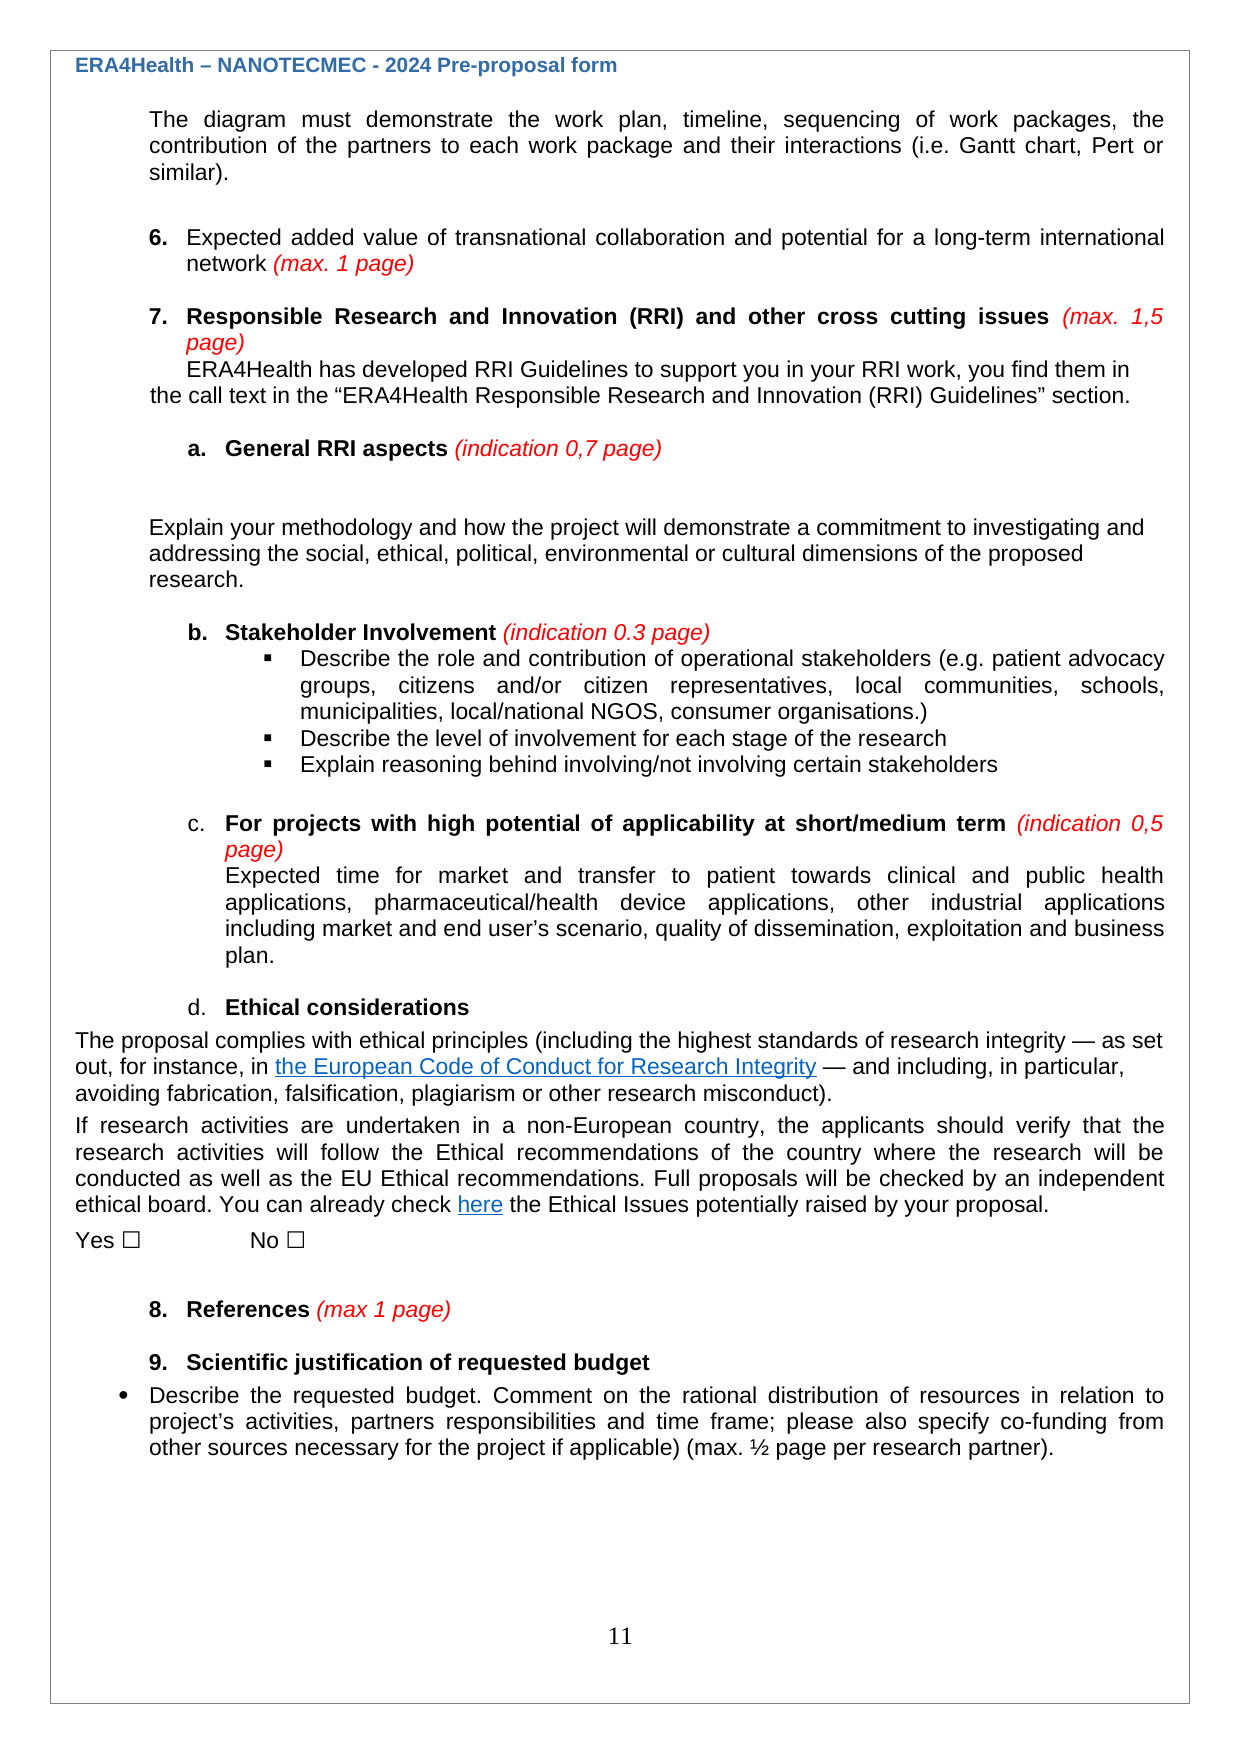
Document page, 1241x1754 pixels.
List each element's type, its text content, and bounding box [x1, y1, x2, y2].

list Scientific justification of requested budget [149, 1349, 1165, 1375]
list Describe the level of involvement for each stage of the research [262, 724, 1165, 751]
list Expected added value of transnational collaboration and potential for a long-term international network (max. 1 page) [149, 224, 1165, 276]
list Ethical considerations [187, 994, 1165, 1021]
list Describe the role and contribution of operational stakeholders (e.g. patient advocacy groups, citizens and/or citizen representatives, local communities, schools, municipalities, local/national NGOS, consumer organisations.) [262, 645, 1165, 724]
list Responsible Research and Innovation (RRI) and other cross cutting issues (max. 1,5 page) [149, 303, 1165, 356]
text Yes No [75, 1224, 1165, 1255]
list References (max 1 page) [149, 1296, 1165, 1323]
list Stakeholder Involvement (indication 0.3 page) [187, 619, 1165, 645]
list Expected time for market and transfer to patient towards clinical and public health applications, pharmaceutical/health device applications, other industrial applications including market and end user’s scenario, quality of dissemination, exploitation and business plan. [225, 862, 1165, 968]
list Describe the requested budget. Comment on the rational distribution of resources in relation to project’s activities, partners responsibilities and time frame; please also specify co-funding from other sources necessary for the project if applicable) (max. ½ page per research partner). [119, 1382, 1165, 1461]
list General RRI aspects (indication 0,7 page) [187, 434, 1165, 461]
list ERA4Health has developed RRI Guidelines to support you in your RRI work, you find them in the call text in the “ERA4Health Responsible Research and Innovation (RRI) Guidelines” section. [150, 356, 1165, 408]
list For projects with high potential of applicability at short/medium term (indication 0,5 page) [187, 810, 1165, 862]
text If research activities are undertaken in a non-European country, the applicants should verify that the research activities will follow the Ethical recommendations of the country where the research will be conducted as well as the EU Ethical recommendations. Full proposals will be checked by an independent ethical board. You can already check here the Ethical Issues potentially raised by your proposal. [75, 1112, 1165, 1218]
list Explain reasoning behind involving/not involving certain stakeholders [262, 751, 1165, 777]
text The diagram must demonstrate the work plan, timeline, sequencing of work packages, the contribution of the partners to each work package and their interactions (i.e. Gantt chart, Pert or similar). [149, 106, 1165, 185]
text The proposal complies with ethical principles (including the highest standards of research integrity — as set out, for instance, in the European Code of Conduct for Research Integrity — and including, in particular, avoiding fabrication, falsification, plagiarism or other research misconduct). [75, 1027, 1165, 1106]
text Explain your methodology and how the project will demonstrate a commitment to investigating and addressing the social, ethical, political, environmental or cultural dimensions of the proposed research. [149, 514, 1165, 593]
